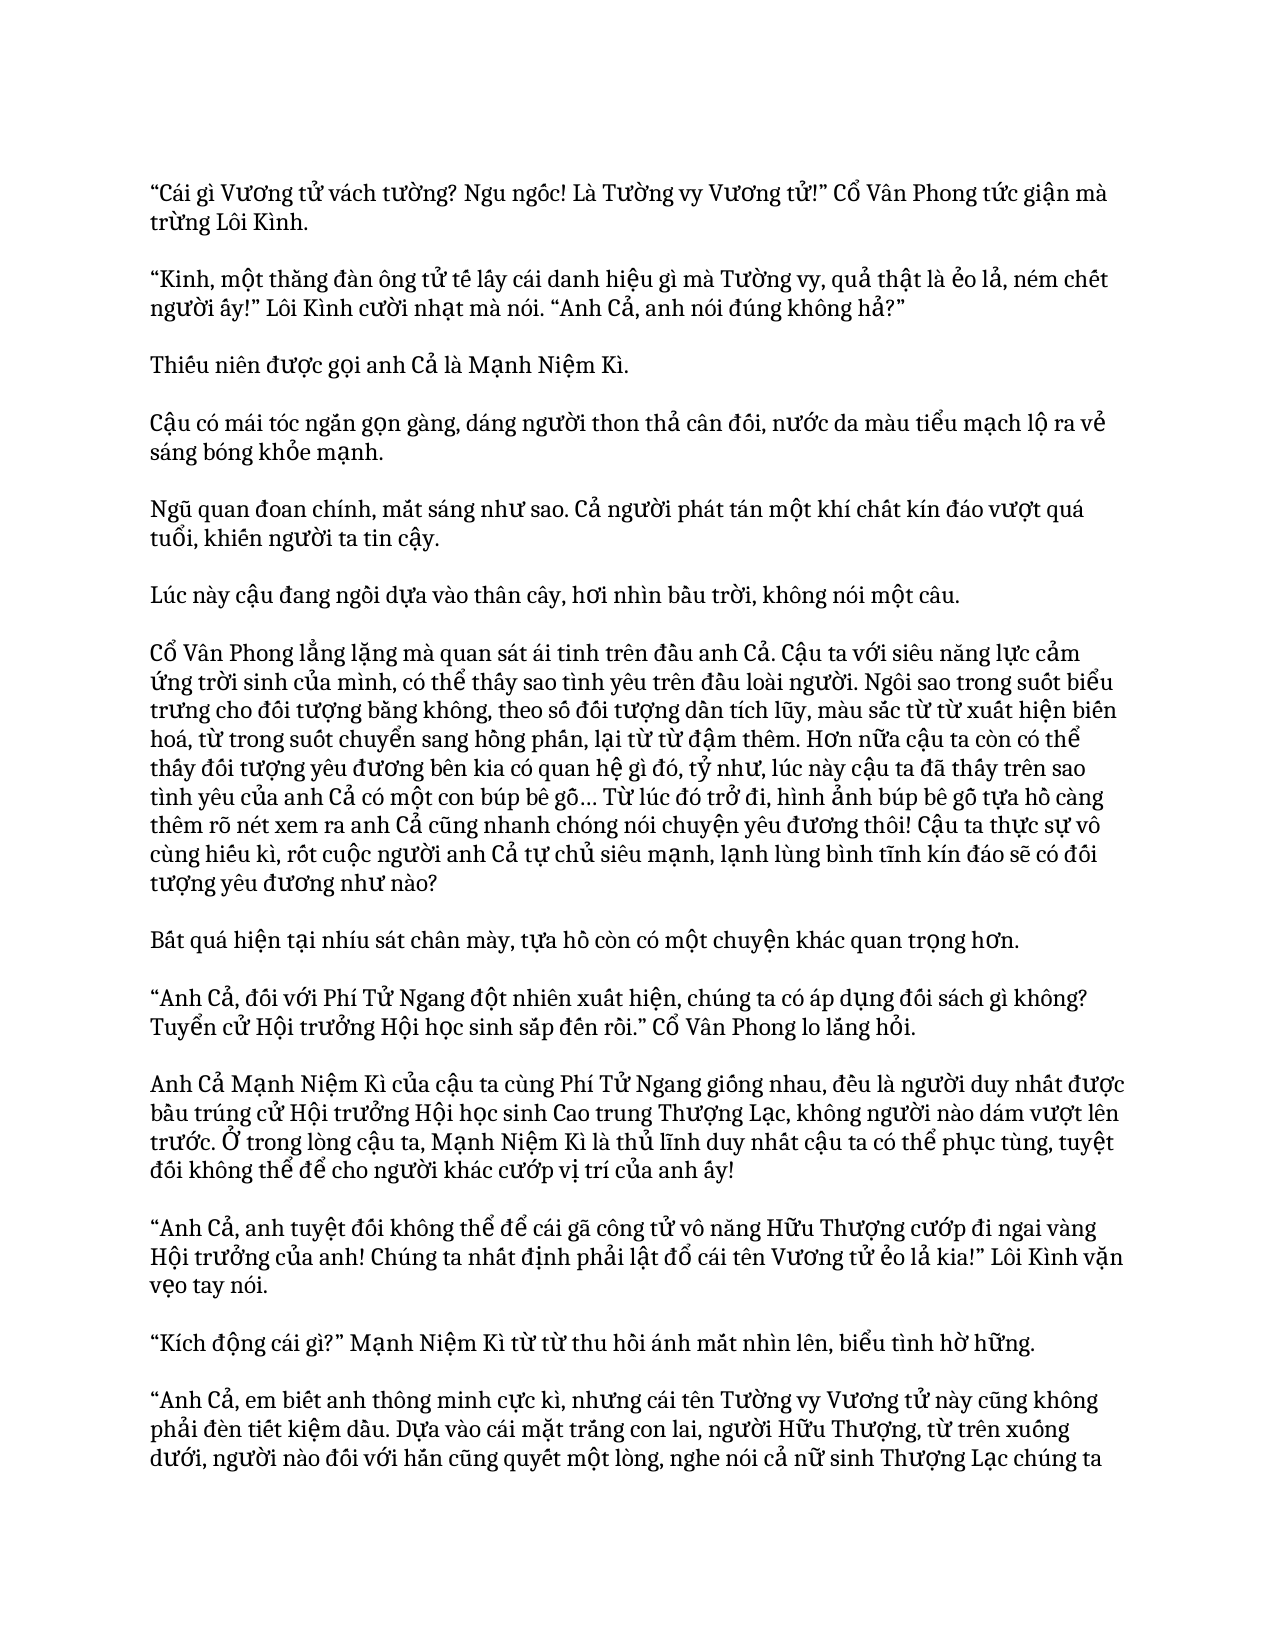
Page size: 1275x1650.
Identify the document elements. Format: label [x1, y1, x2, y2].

text [150, 150, 1125, 1472]
